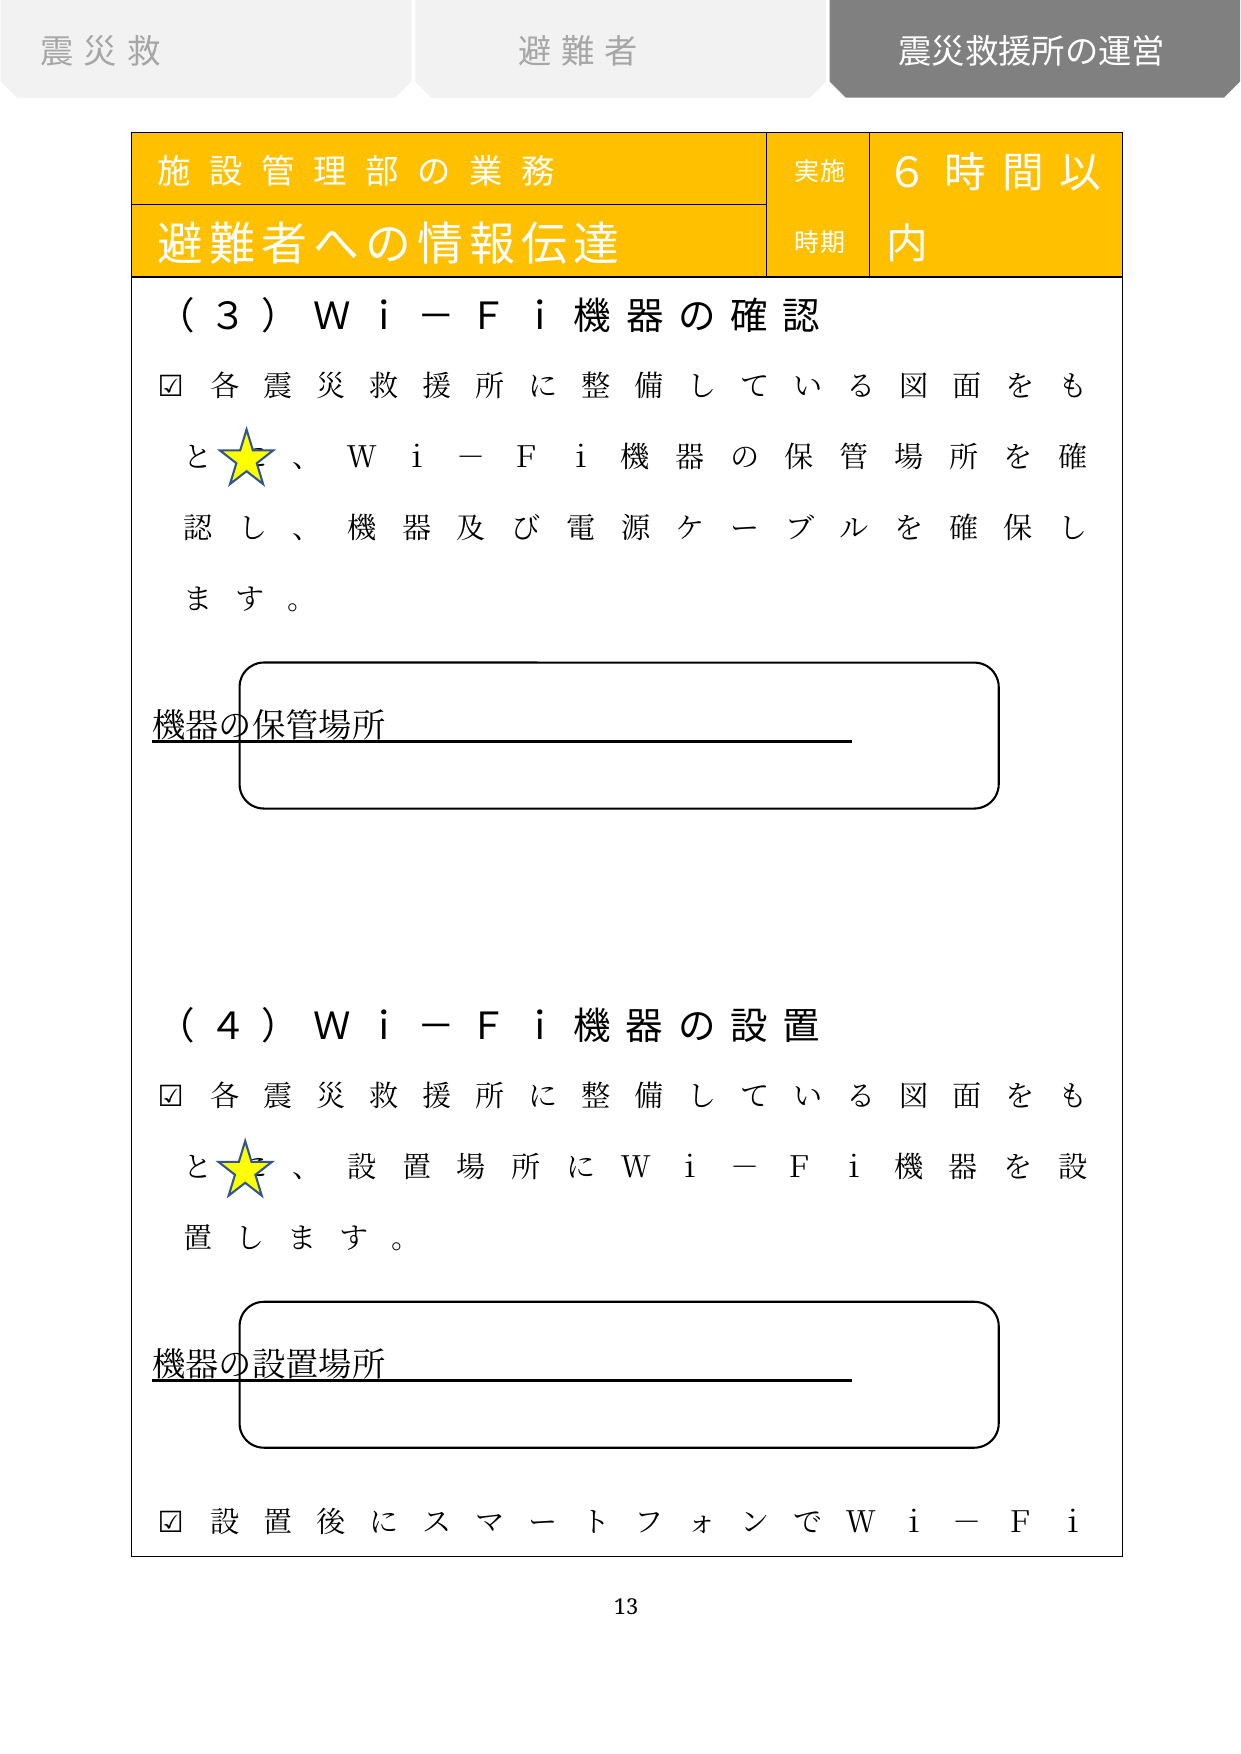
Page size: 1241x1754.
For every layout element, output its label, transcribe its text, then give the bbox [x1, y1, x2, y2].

table_header 実施 時期 [767, 133, 869, 276]
table_header 施設管理部の業務 [132, 133, 766, 204]
table_header ６時間以内 [870, 133, 1122, 276]
table_cell 避難者への情報伝達 [132, 205, 766, 276]
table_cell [132, 278, 1122, 1556]
